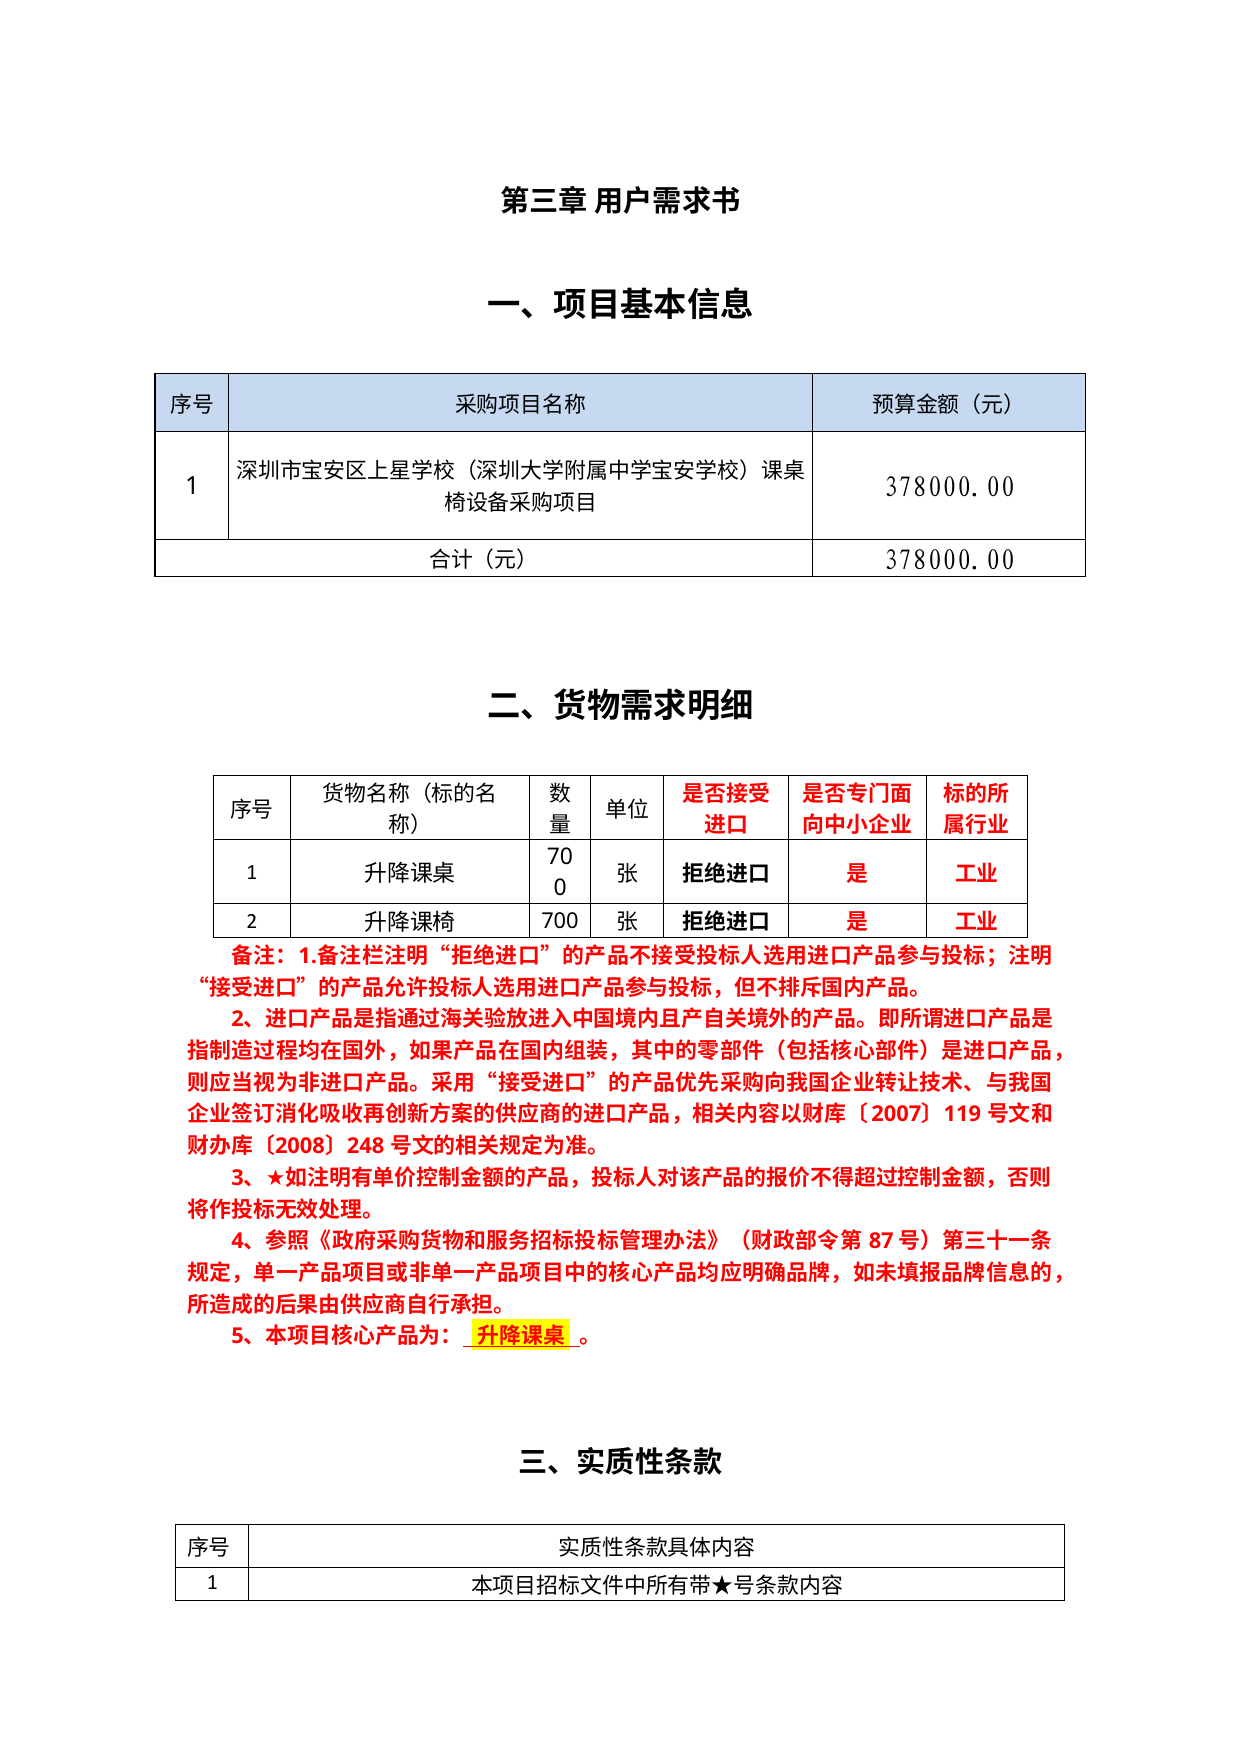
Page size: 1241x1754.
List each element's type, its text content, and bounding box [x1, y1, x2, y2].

text 5、本项目核心产品为： 升降课桌 。 [187, 1318, 1053, 1350]
table_header 序号 [156, 374, 228, 431]
table_header 实质性条款具体内容 [249, 1525, 1064, 1567]
list 进口产品是指通过海关验放进入中国境内且产自关境外的产品。即所谓进口产品是指制造过程均在国外，如果产品在国内组装，其中的零部件（包括核心部件）是进口产品，则应当视为非进口产品。采用“接受进口”的产品优先采购向我国企业转让技术、与我国企业签订消化吸收再创新方案的供应商的进口产品，相关内容以财库〔2007〕119 号文和财办库〔2008〕248 号文的相关规定为准。 [187, 1001, 1053, 1160]
list ★如注明有单价控制金额的产品，投标人对该产品的报价不得超过控制金额，否则将作投标无效处理。 [187, 1160, 1053, 1223]
table_cell 升降课桌 [291, 840, 529, 903]
table_cell 1 [214, 840, 290, 903]
table_header 预算金额（元） [813, 374, 1085, 431]
table_cell 378000.00 [813, 432, 1085, 538]
text 备注：1.备注栏注明“拒绝进口”的产品不接受投标人选用进口产品参与投标；注明“接受进口”的产品允许投标人选用进口产品参与投标，但不排斥国内产品。 [187, 938, 1053, 1001]
table_cell 是 [789, 840, 926, 903]
table_cell 378000.00 [813, 540, 1085, 576]
subtitle 一、项目基本信息 [187, 277, 1053, 326]
table_cell 拒绝进口 [664, 840, 788, 903]
table_header 单位 [591, 776, 663, 839]
table_header 序号 [214, 776, 290, 839]
table_cell 700 [530, 840, 590, 903]
table_header 是否接受进口 [664, 776, 788, 839]
subtitle 二、货物需求明细 [187, 679, 1053, 727]
table_cell 本项目招标文件中所有带★号条款内容 [249, 1568, 1064, 1600]
table_cell 1 [156, 432, 228, 538]
table_cell 拒绝进口 [664, 904, 788, 937]
table_cell 工业 [927, 904, 1027, 937]
list 参照《政府采购货物和服务招标投标管理办法》（财政部令第87号）第三十一条规定，单一产品项目或非单一产品项目中的核心产品均应明确品牌，如未填报品牌信息的，所造成的后果由供应商自行承担。 [187, 1223, 1053, 1318]
table_cell 1 [176, 1568, 248, 1600]
table_cell 张 [591, 840, 663, 903]
table_cell 700 [530, 904, 590, 937]
table_cell 工业 [927, 840, 1027, 903]
table_cell 合计（元） [156, 540, 812, 576]
table_header 货物名称（标的名称） [291, 776, 529, 839]
table_header 是否专门面向中小企业 [789, 776, 926, 839]
table_header 数量 [530, 776, 590, 839]
subtitle 第三章 用户需求书 [187, 177, 1053, 219]
table_cell 是 [789, 904, 926, 937]
table_cell 张 [591, 904, 663, 937]
table_header 采购项目名称 [229, 374, 812, 431]
table_cell 升降课椅 [291, 904, 529, 937]
table_header 序号 [176, 1525, 248, 1567]
table_cell 深圳市宝安区上星学校（深圳大学附属中学宝安学校）课桌椅设备采购项目 [229, 432, 812, 538]
subtitle 三、实质性条款 [187, 1438, 1053, 1481]
table_cell 2 [214, 904, 290, 937]
table_header 标的所属行业 [927, 776, 1027, 839]
